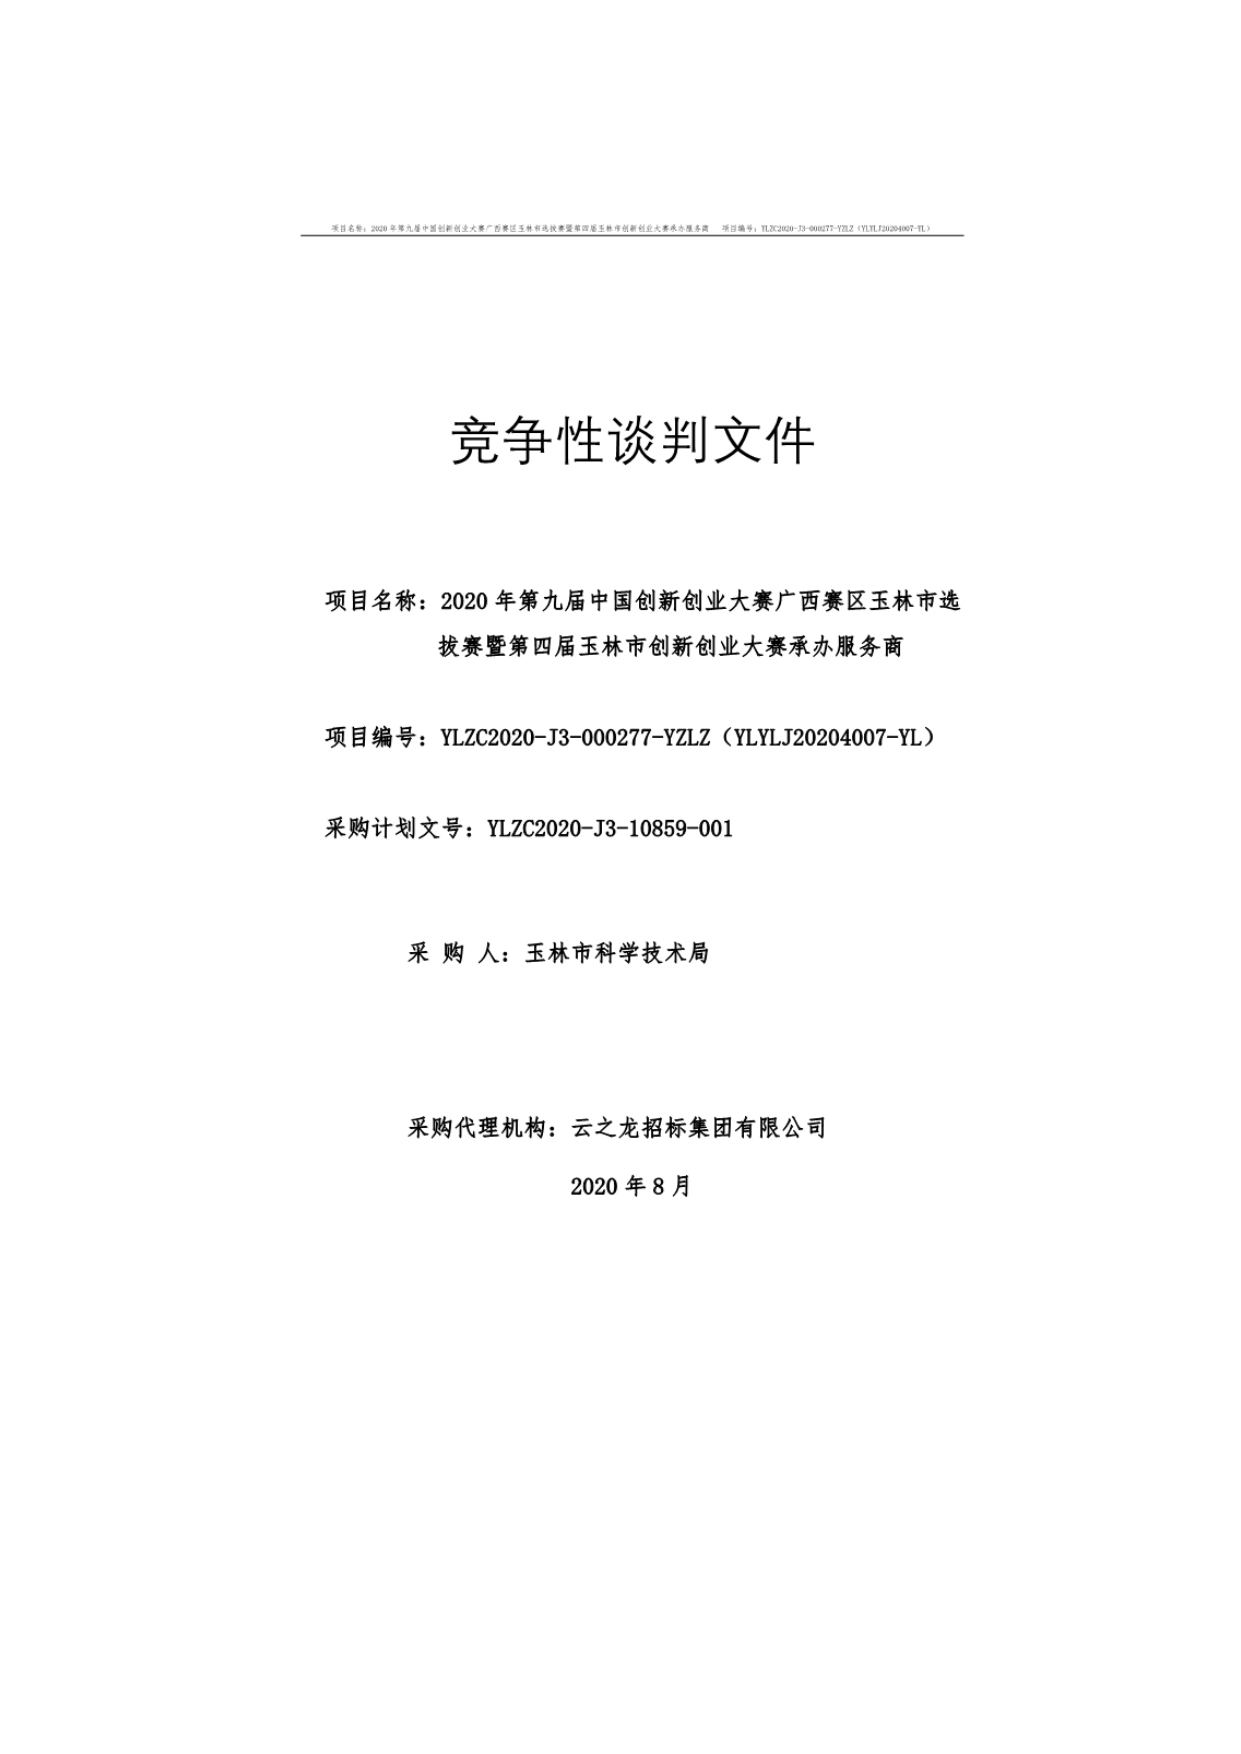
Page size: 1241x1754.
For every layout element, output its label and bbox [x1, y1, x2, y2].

picture [187, 162, 1053, 1387]
